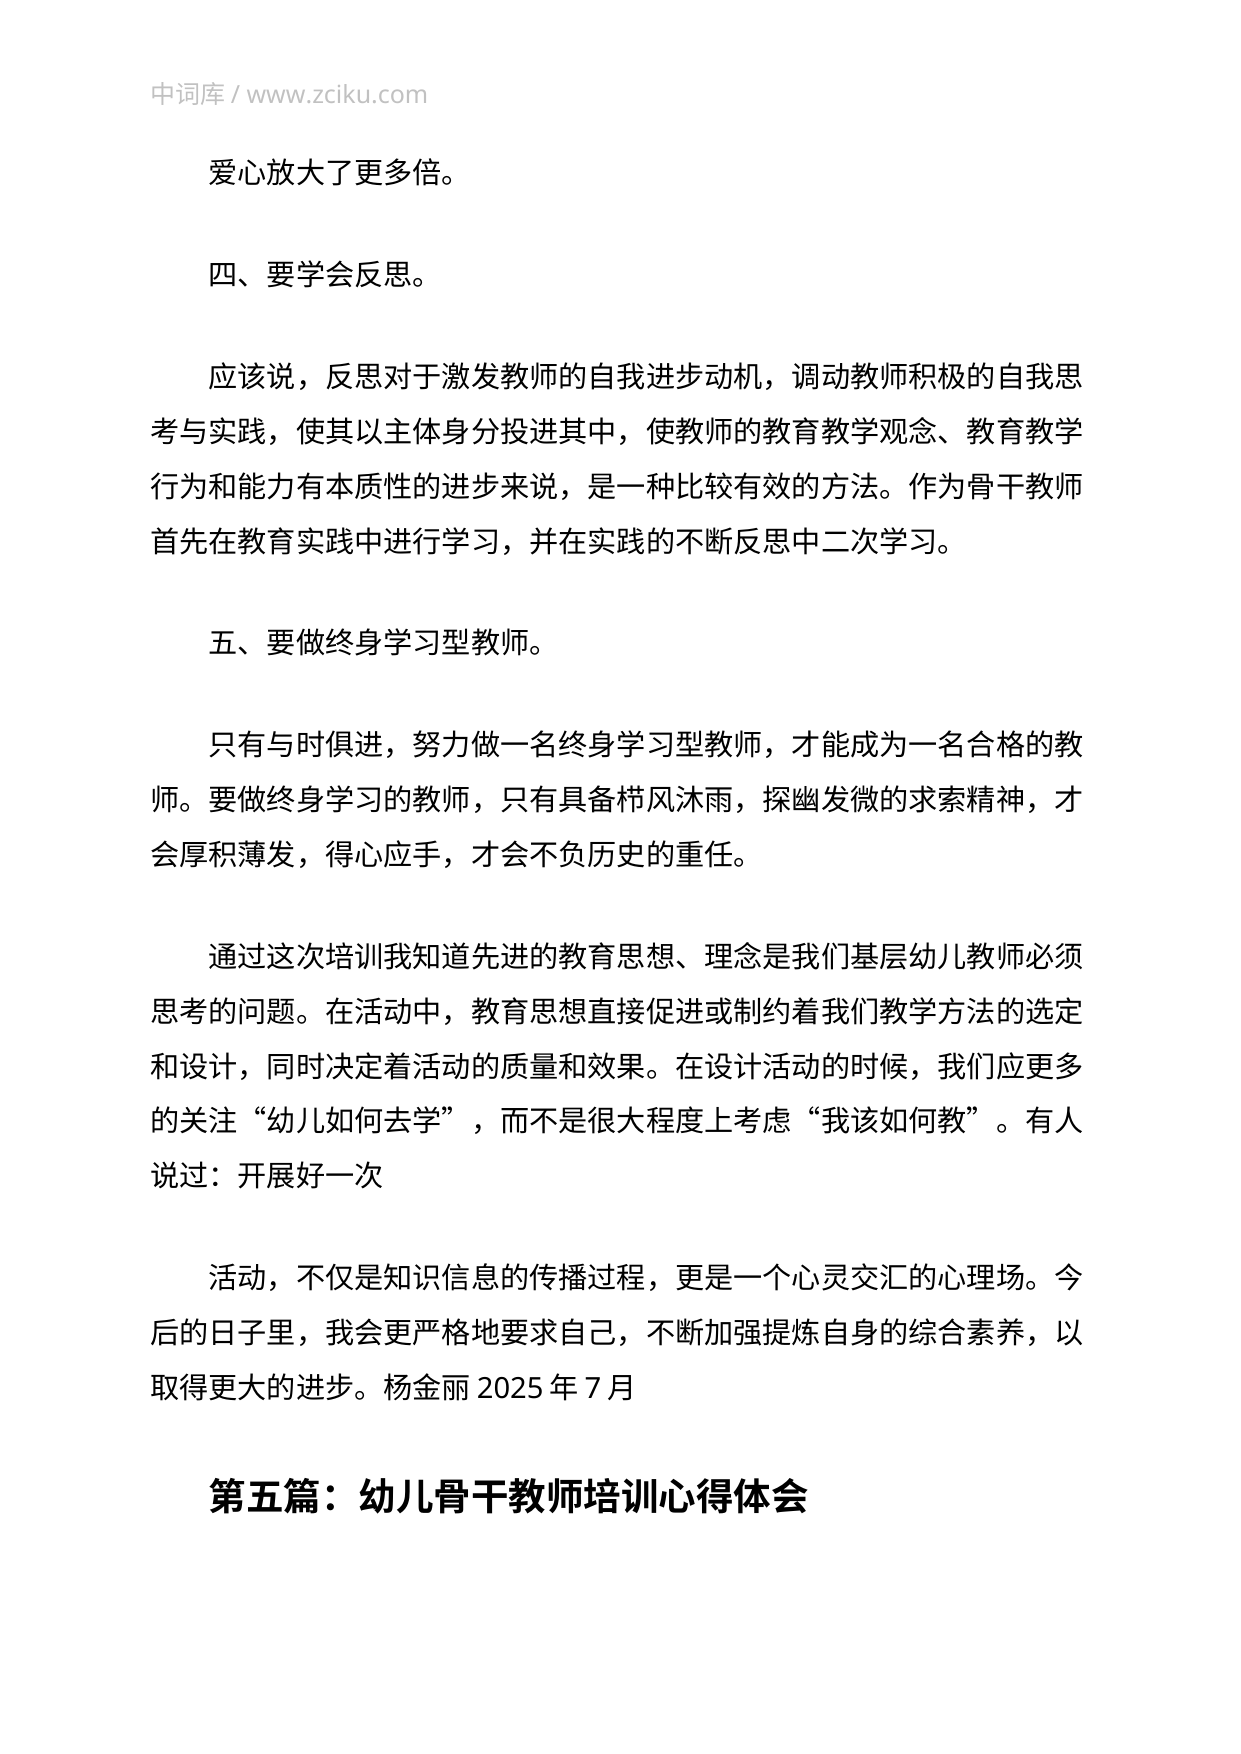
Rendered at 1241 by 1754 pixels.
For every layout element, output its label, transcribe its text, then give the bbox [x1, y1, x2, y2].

text 爱心放大了更多倍。 [150, 150, 1090, 192]
text 只有与时俱进，努力做一名终身学习型教师，才能成为一名合格的教师。要做终身学习的教师，只有具备栉风沐雨，探幽发微的求索精神，才会厚积薄发，得心应手，才会不负历史的重任。 [150, 722, 1090, 874]
text 五、要做终身学习型教师。 [150, 620, 1090, 662]
text 活动，不仅是知识信息的传播过程，更是一个心灵交汇的心理场。今后的日子里，我会更严格地要求自己，不断加强提炼自身的综合素养，以取得更大的进步。杨金丽2025年7月 [150, 1255, 1090, 1407]
text 通过这次培训我知道先进的教育思想、理念是我们基层幼儿教师必须思考的问题。在活动中，教育思想直接促进或制约着我们教学方法的选定和设计，同时决定着活动的质量和效果。在设计活动的时候，我们应更多的关注“幼儿如何去学”，而不是很大程度上考虑“我该如何教”。有人说过：开展好一次 [150, 933, 1090, 1195]
text 四、要学会反思。 [150, 252, 1090, 294]
text 应该说，反思对于激发教师的自我进步动机，调动教师积极的自我思考与实践，使其以主体身分投进其中，使教师的教育教学观念、教育教学行为和能力有本质性的进步来说，是一种比较有效的方法。作为骨干教师首先在教育实践中进行学习，并在实践的不断反思中二次学习。 [150, 353, 1090, 561]
text 第五篇：幼儿骨干教师培训心得体会 [150, 1466, 1090, 1521]
